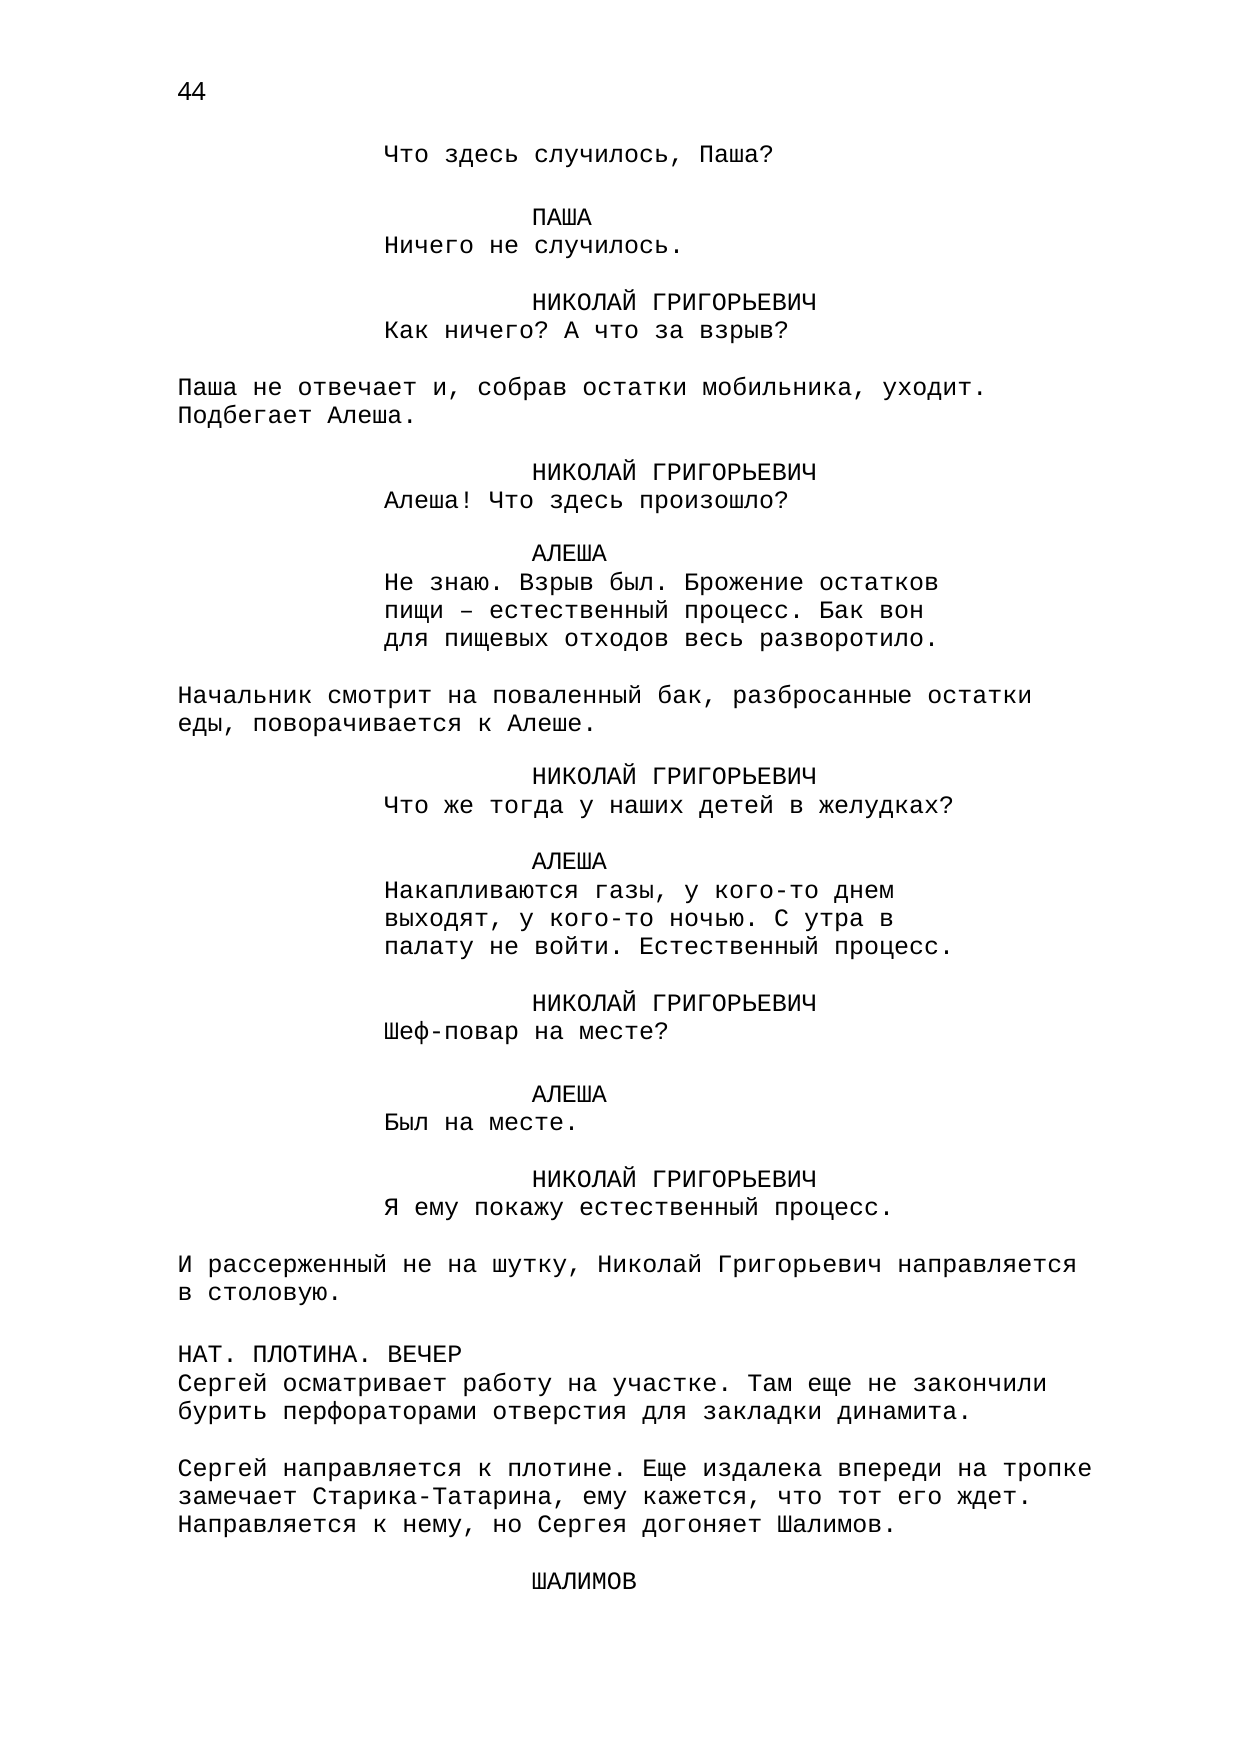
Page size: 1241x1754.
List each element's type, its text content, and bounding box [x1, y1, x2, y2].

text ПАША [384, 204, 916, 233]
text Сергей осматривает работу на участке. Там еще не закончили бурить перфораторами отверстия для закладки динамита. [177, 1370, 1093, 1427]
text НИКОЛАЙ ГРИГОРЬЕВИЧ [177, 1166, 1093, 1195]
text Паша не отвечает и, собрав остатки мобильника, уходит. Подбегает Алеша. [177, 374, 1078, 431]
text Шеф-повар на месте? [384, 1019, 960, 1081]
text Сергей направляется к плотине. Еще издалека впереди на тропке замечает Старика-Татарина, ему кажется, что тот его ждет. Направляется к нему, но Сергея догоняет Шалимов. [177, 1455, 1093, 1540]
text НИКОЛАЙ ГРИГОРЬЕВИЧ [177, 764, 1093, 792]
text Я ему покажу естественный процесс. [384, 1195, 960, 1223]
text Начальник смотрит на поваленный бак, разбросанные остатки еды, поворачивается к Алеше. [177, 682, 1078, 739]
text Как ничего? А что за взрыв? [384, 318, 946, 346]
text Что здесь случилось, Паша? [384, 142, 946, 204]
text НИКОЛАЙ ГРИГОРЬЕВИЧ [177, 459, 1093, 488]
text НИКОЛАЙ ГРИГОРЬЕВИЧ [177, 991, 1093, 1019]
text И рассерженный не на шутку, Николай Григорьевич направляется в столовую. [177, 1251, 1093, 1342]
text Алеша! Что здесь произошло? [384, 488, 946, 516]
text Что же тогда у наших детей в желудках? [384, 792, 960, 821]
text АЛЕША [384, 849, 916, 877]
text ШАЛИМОВ [384, 1569, 960, 1597]
text НАТ. ПЛОТИНА. ВЕЧЕР [177, 1342, 1093, 1370]
text АЛЕША [384, 541, 916, 569]
text Накапливаются газы, у кого-то днем выходят, у кого-то ночью. С утра в палату не войти. Естественный процесс. [384, 877, 960, 962]
text НИКОЛАЙ ГРИГОРЬЕВИЧ [177, 289, 1093, 318]
text АЛЕША [384, 1081, 916, 1110]
text Ничего не случилось. [384, 233, 946, 261]
text Не знаю. Взрыв был. Брожение остатков пищи – естественный процесс. Бак вон для пищевых отходов весь разворотило. [384, 569, 946, 654]
text Был на месте. [384, 1110, 946, 1138]
